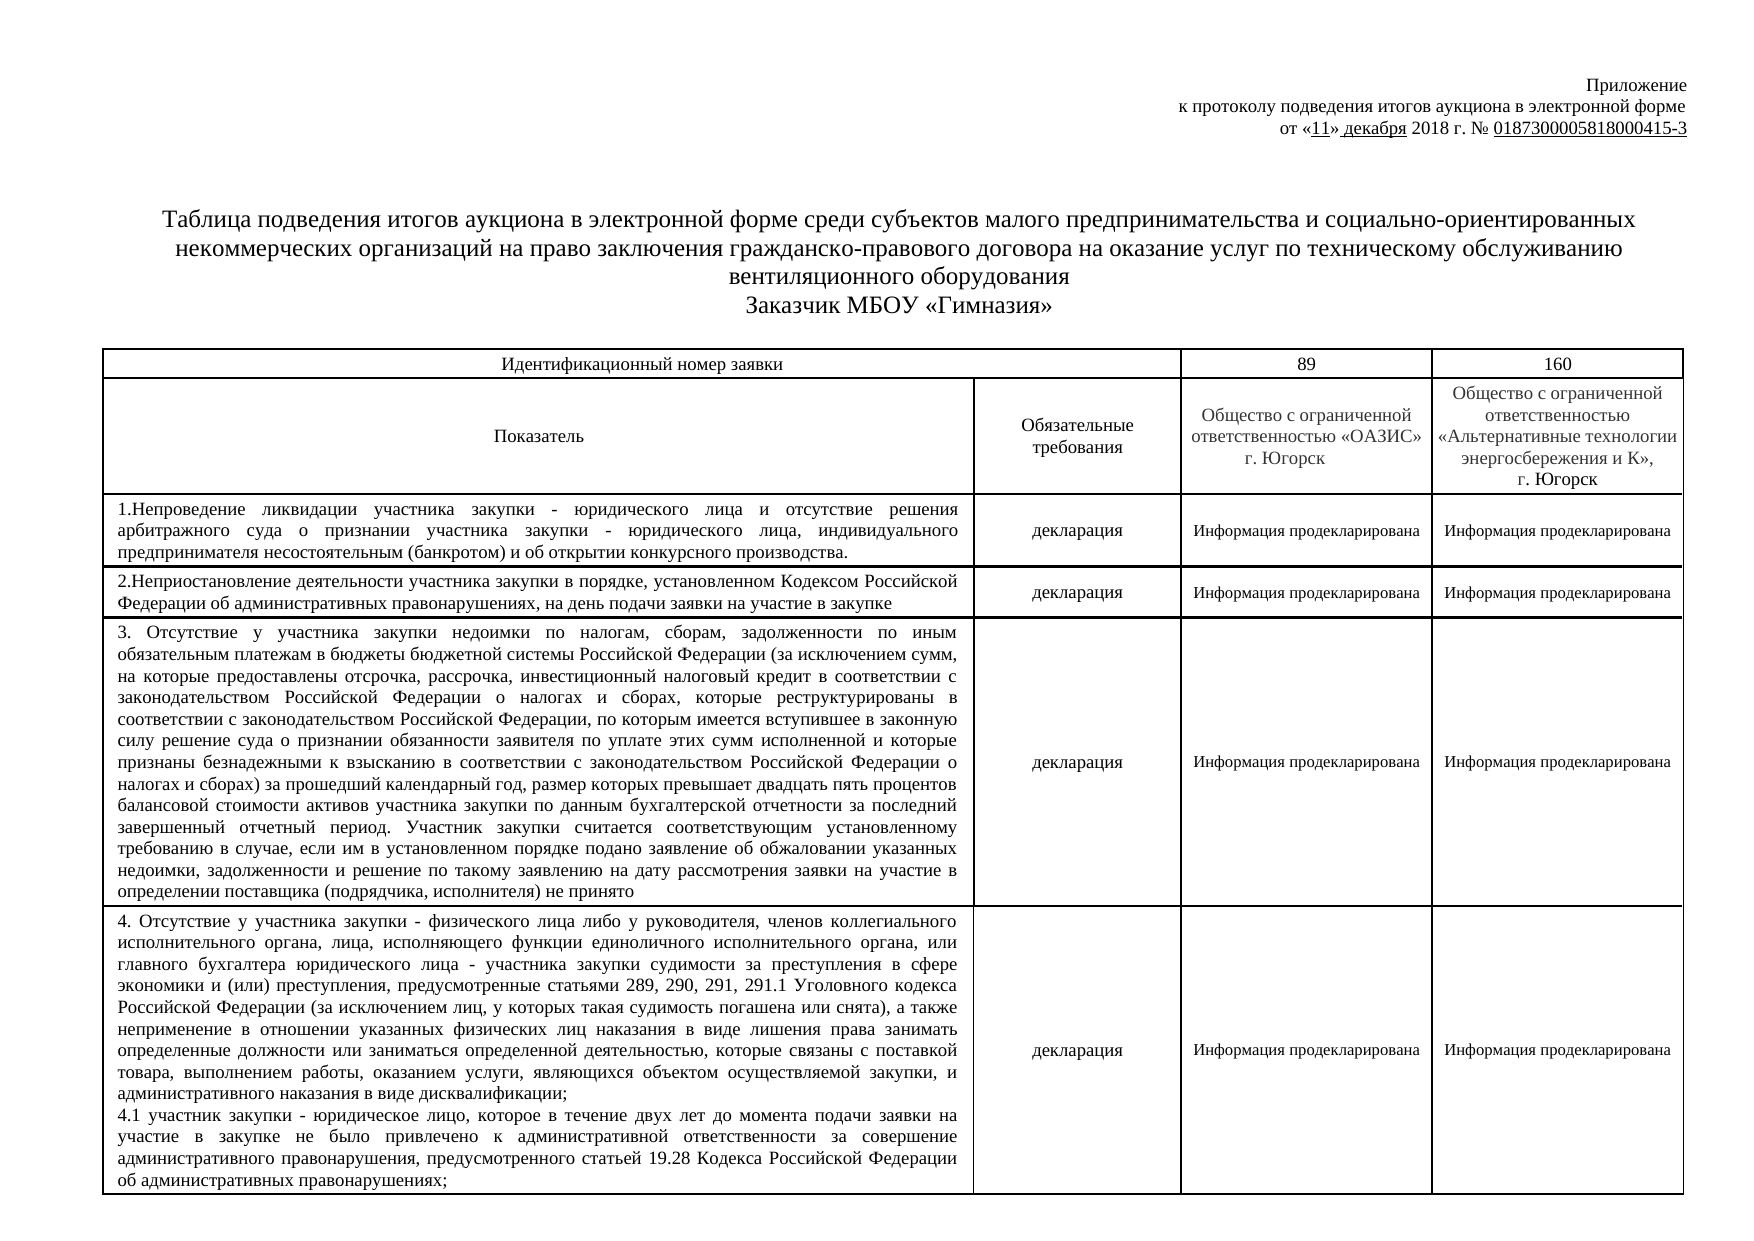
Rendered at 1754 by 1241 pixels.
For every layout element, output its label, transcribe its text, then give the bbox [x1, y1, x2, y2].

table_cell декларация [975, 619, 1180, 905]
table_cell Информация продекларирована [1433, 493, 1683, 565]
table_cell Обязательные требования [975, 379, 1180, 493]
text Приложение [118, 74, 1687, 95]
text Заказчик МБОУ «Гимназия» [118, 290, 1680, 319]
table_cell декларация [974, 907, 1180, 1193]
table_cell Информация продекларирована [1433, 565, 1683, 616]
table_cell 2.Неприостановление деятельности участника закупки в порядке, установленном Кодексом Российской Федерации об административных правонарушениях, на день подачи заявки на участие в закупке [104, 568, 973, 616]
table_cell Общество с ограниченной ответственностью «ОАЗИС» г. Югорск [1182, 379, 1431, 493]
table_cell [1433, 905, 1683, 1193]
table_header Идентификационный номер заявки [104, 350, 1180, 377]
table_cell Общество с ограниченной ответственностью «Альтернативные технологии энергосбережения и К», г. Югорск [1433, 379, 1683, 493]
table_cell декларация [975, 495, 1180, 565]
table_cell Показатель [104, 379, 973, 493]
table_cell Информация продекларирована [1433, 616, 1683, 905]
table_cell декларация [975, 568, 1180, 616]
table_header 89 [1182, 350, 1431, 377]
text от «11» декабря 2018 г. № 0187300005818000415-3 [118, 117, 1687, 138]
table_cell Информация продекларирована [1182, 568, 1431, 616]
table_cell 3. Отсутствие у участника закупки недоимки по налогам, сборам, задолженности по иным обязательным платежам в бюджеты бюджетной системы Российской Федерации (за исключением сумм, на которые предоставлены отсрочка, рассрочка, инвестиционный налоговый кредит в соответствии с законодательством Российской Федерации о налогах и сборах, которые реструктурированы в соответствии с законодательством Российской Федерации, по которым имеется вступившее в законную силу решение суда о признании обязанности заявителя по уплате этих сумм исполненной и которые признаны безнадежными к взысканию в соответствии с законодательством Российской Федерации о налогах и сборах) за прошедший календарный год, размер которых превышает двадцать пять процентов балансовой стоимости активов участника закупки по данным бухгалтерской отчетности за последний завершенный отчетный период. Участник закупки считается соответствующим установленному требованию в случае, если им в установленном порядке подано заявление об обжаловании указанных недоимки, задолженности и решение по такому заявлению на дату рассмотрения заявки на участие в определении поставщика (подрядчика, исполнителя) не принято [104, 619, 973, 905]
text к протоколу подведения итогов аукциона в электронной форме [118, 95, 1687, 117]
table_header 160 [1433, 350, 1682, 377]
text Таблица подведения итогов аукциона в электронной форме среди субъектов малого предпринимательства и социально-ориентированных некоммерческих организаций на право заключения гражданско-правового договора на оказание услуг по техническому обслуживанию вентиляционного оборудования [118, 204, 1680, 290]
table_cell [1182, 907, 1431, 1193]
table_cell Информация продекларирована [1182, 619, 1431, 905]
table_cell Информация продекларирована [1182, 495, 1431, 565]
table_cell 1.Непроведение ликвидации участника закупки - юридического лица и отсутствие решения арбитражного суда о признании участника закупки - юридического лица, индивидуального предпринимателя несостоятельным (банкротом) и об открытии конкурсного производства. [104, 495, 973, 565]
table_cell 4. Отсутствие у участника закупки - физического лица либо у руководителя, членов коллегиального исполнительного органа, лица, исполняющего функции единоличного исполнительного органа, или главного бухгалтера юридического лица - участника закупки судимости за преступления в сфере экономики и (или) преступления, предусмотренные статьями 289, 290, 291, 291.1 Уголовного кодекса Российской Федерации (за исключением лиц, у которых такая судимость погашена или снята), а также неприменение в отношении указанных физических лиц наказания в виде лишения права занимать определенные должности или заниматься определенной деятельностью, которые связаны с поставкой товара, выполнением работы, оказанием услуги, являющихся объектом осуществляемой закупки, и административного наказания в виде дисквалификации; 4.1 участник закупки - юридическое лицо, которое в течение двух лет до момента подачи заявки на участие в закупке не было привлечено к административной ответственности за совершение административного правонарушения, предусмотренного статьей 19.28 Кодекса Российской Федерации об административных правонарушениях; [104, 907, 973, 1193]
